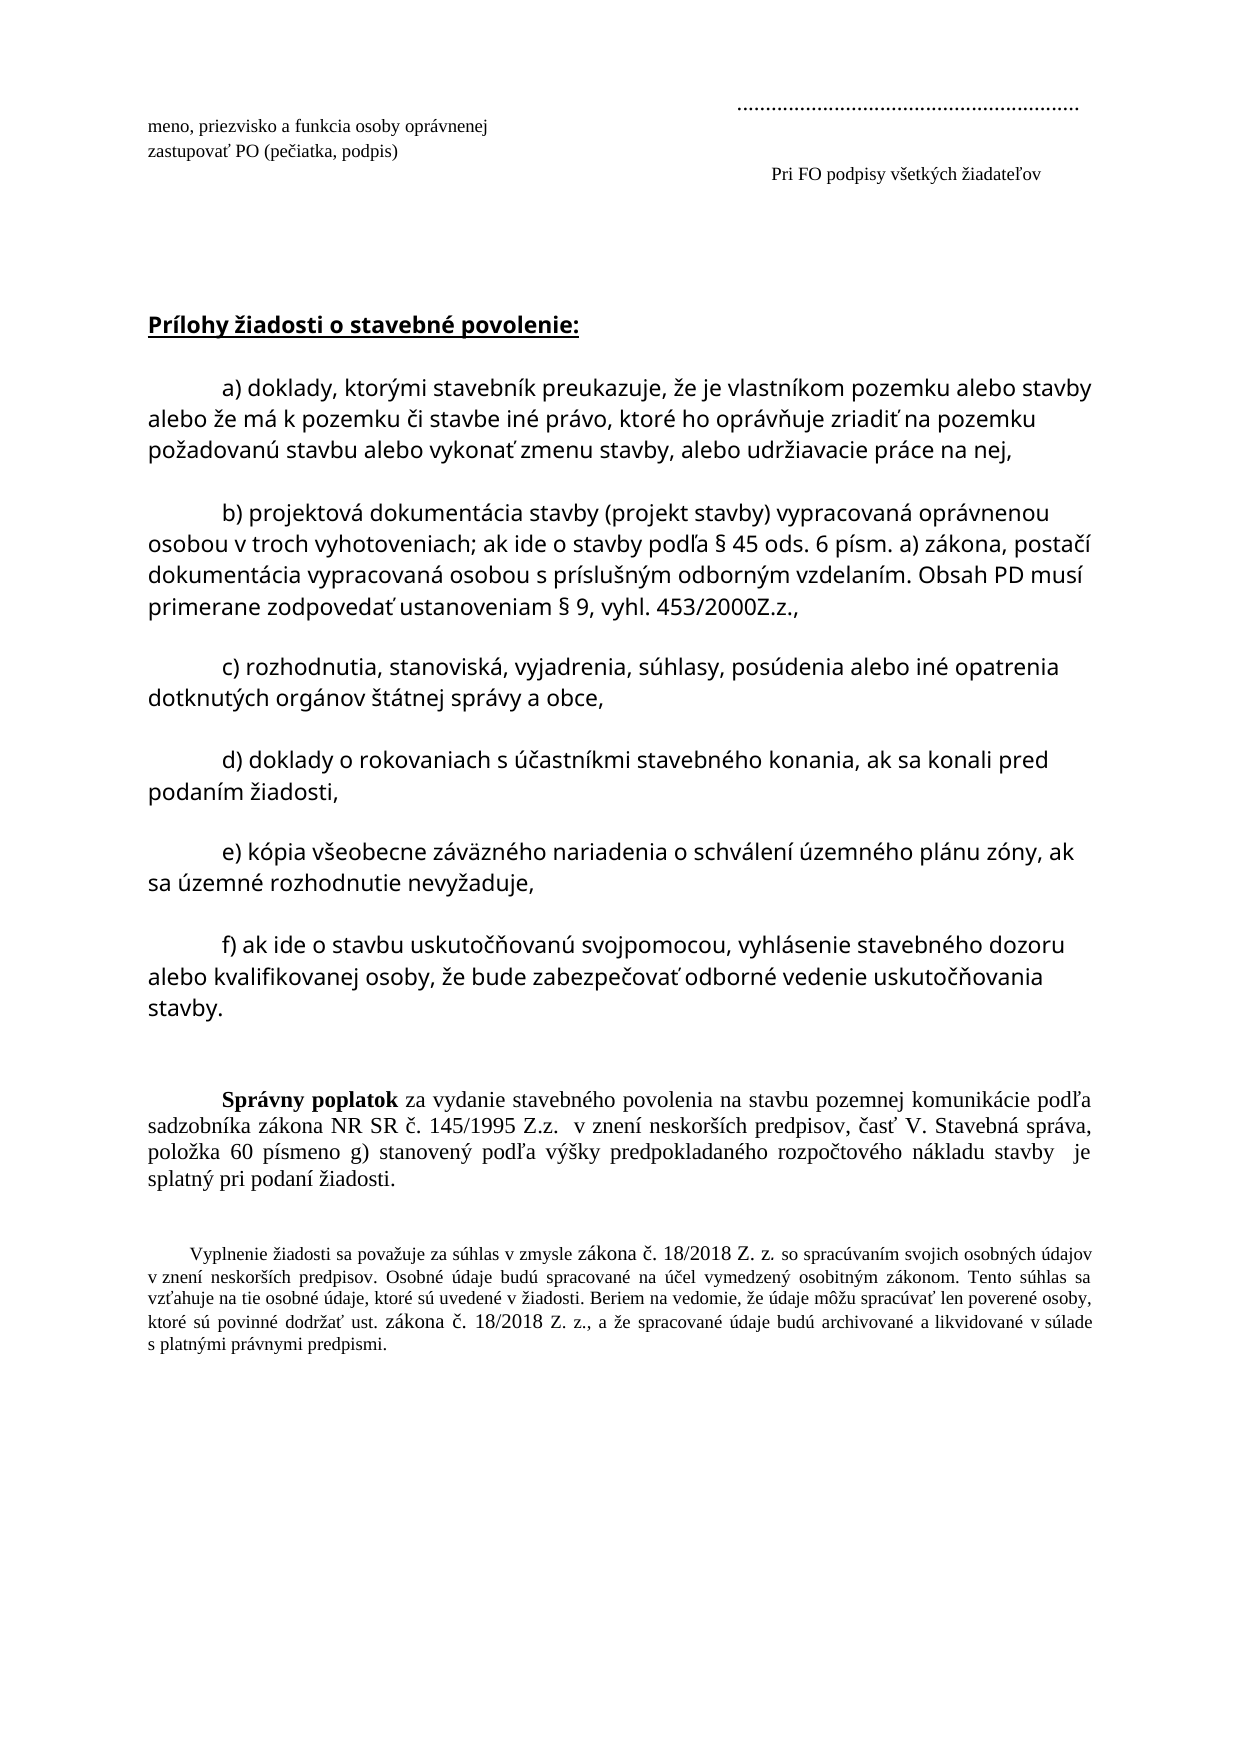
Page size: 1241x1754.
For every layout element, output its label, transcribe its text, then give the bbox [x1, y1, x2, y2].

text Pri FO podpisy všetkých žiadateľov [148, 163, 1092, 184]
text Správny poplatok za vydanie stavebného povolenia na stavbu pozemnej komunikácie podľa sadzobníka zákona NR SR č. 145/1995 Z.z. v znení neskorších predpisov, časť V. Stavebná správa, položka 60 písmeno g) stanovený podľa výšky predpokladaného rozpočtového nákladu stavby je splatný pri podaní žiadosti. [148, 1086, 1092, 1191]
text b) projektová dokumentácia stavby (projekt stavby) vypracovaná oprávnenou osobou v troch vyhotoveniach; ak ide o stavby podľa § 45 ods. 6 písm. a) zákona, postačí dokumentácia vypracovaná osobou s príslušným odborným vzdelaním. Obsah PD musí primerane zodpovedať ustanoveniam § 9, vyhl. 453/2000Z.z., [148, 497, 1092, 651]
text c) rozhodnutia, stanoviská, vyjadrenia, súhlasy, posúdenia alebo iné opatrenia dotknutých orgánov štátnej správy a obce, [148, 651, 1092, 713]
text Prílohy žiadosti o stavebné povolenie: [148, 309, 1092, 341]
text f) ak ide o stavbu uskutočňovanú svojpomocou, vyhlásenie stavebného dozoru alebo kvalifikovanej osoby, že bude zabezpečovať odborné vedenie uskutočňovania stavby. [148, 898, 1092, 1023]
text a) doklady, ktorými stavebník preukazuje, že je vlastníkom pozemku alebo stavby alebo že má k pozemku či stavbe iné právo, ktoré ho oprávňuje zriadiť na pozemku požadovanú stavbu alebo vykonať zmenu stavby, alebo udržiavacie práce na nej, [148, 341, 1092, 466]
text e) kópia všeobecne záväzného nariadenia o schválení územného plánu zóny, ak sa územné rozhodnutie nevyžaduje, [148, 836, 1092, 898]
text d) doklady o rokovaniach s účastníkmi stavebného konania, ak sa konali pred podaním žiadosti, [148, 744, 1092, 836]
text ............................................................ meno, priezvisko a funkcia osoby oprávnenej zastupovať PO (pečiatka, podpis) [148, 89, 1092, 163]
text Vyplnenie žiadosti sa považuje za súhlas v zmysle zákona č. 18/2018 Z. z. so spracúvaním svojich osobných údajov v znení neskorších predpisov. Osobné údaje budú spracované na účel vymedzený osobitným zákonom. Tento súhlas sa vzťahuje na tie osobné údaje, ktoré sú uvedené v žiadosti. Beriem na vedomie, že údaje môžu spracúvať len poverené osoby, ktoré sú povinné dodržať ust. zákona č. 18/2018 Z. z., a že spracované údaje budú archivované a likvidované v súlade s platnými právnymi predpismi. [148, 1239, 1092, 1354]
